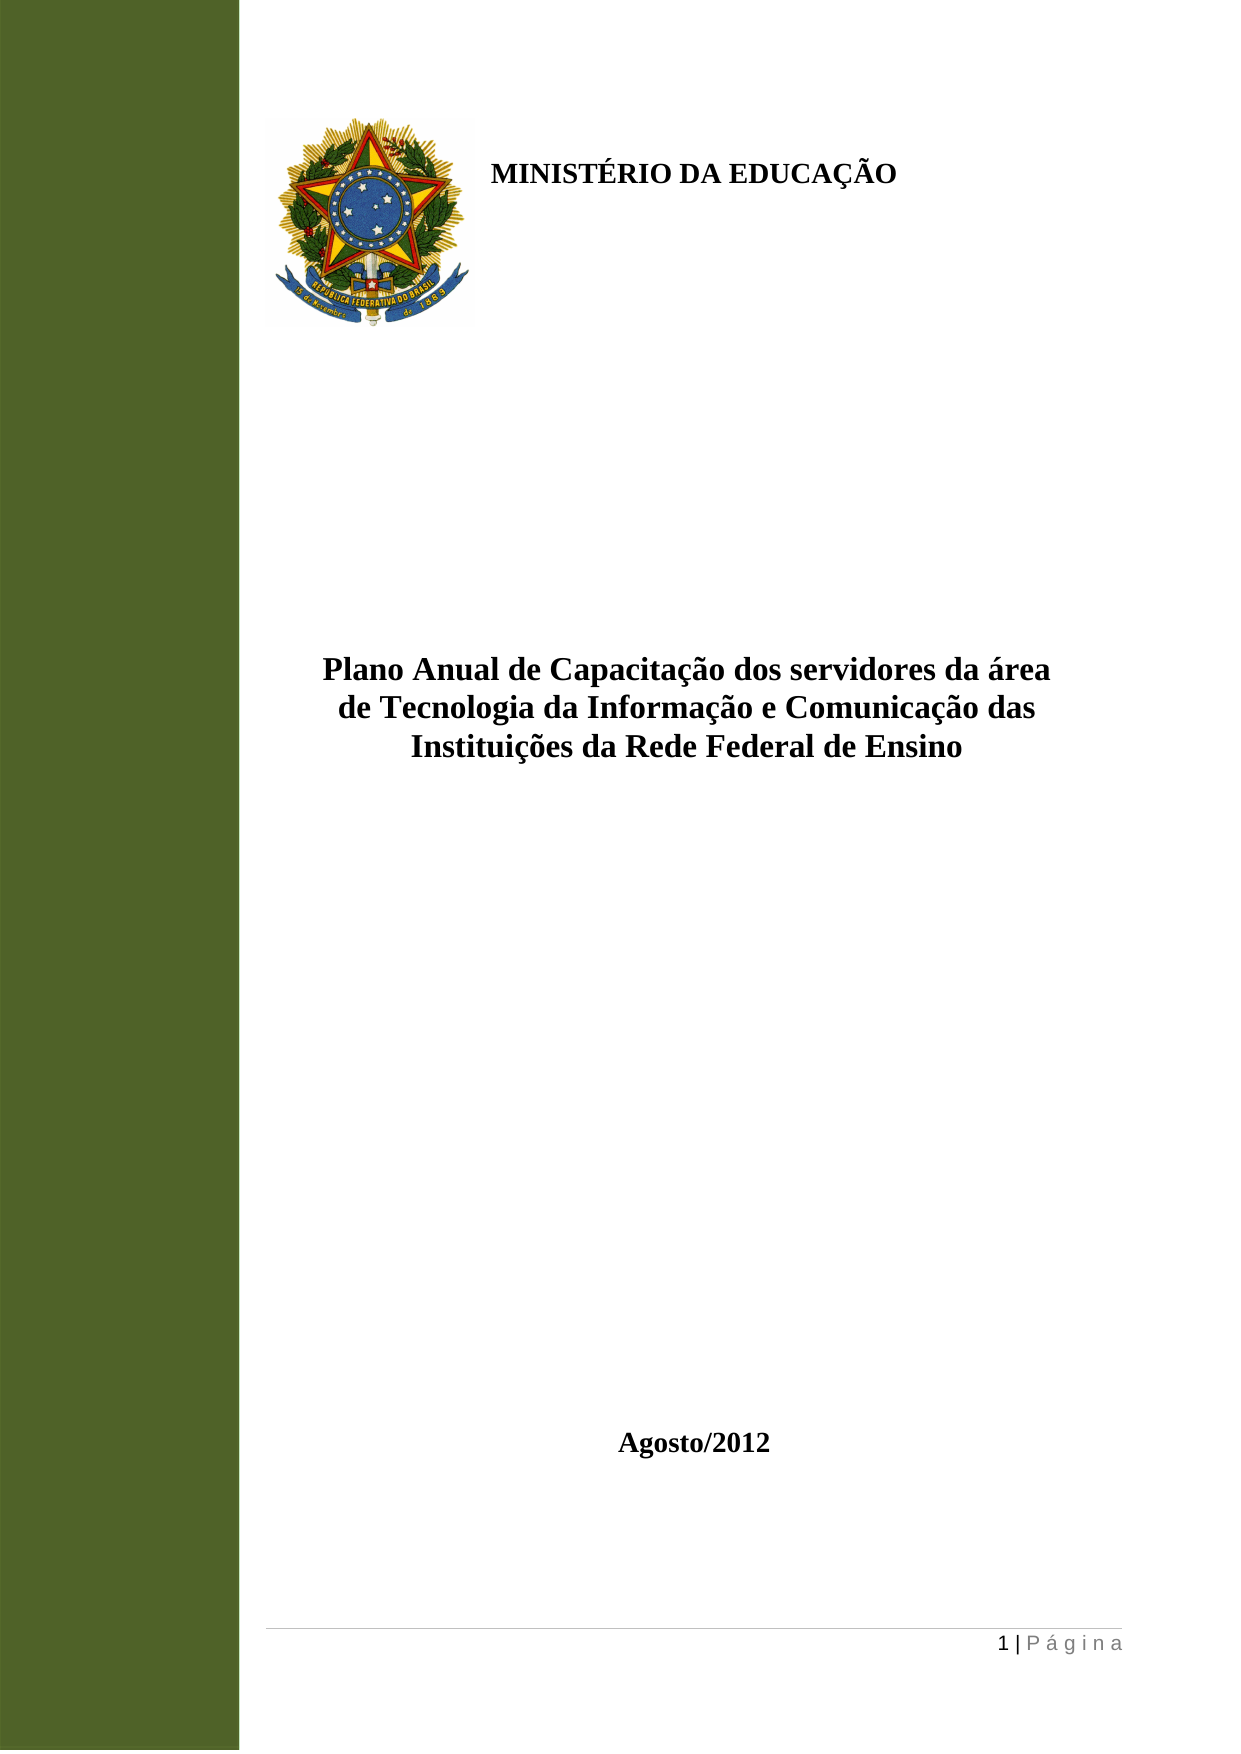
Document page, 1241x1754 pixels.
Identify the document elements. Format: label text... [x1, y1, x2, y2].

picture [265, 118, 475, 327]
text MINISTÉRIO DA EDUCAÇÃO [475, 156, 1122, 190]
text Plano Anual de Capacitação dos servidores da área de Tecnologia da Informação e Comunicação das Instituições da Rede Federal de Ensino [310, 649, 1063, 764]
picture [0, 0, 240, 1750]
text Agosto/2012 [266, 1425, 1122, 1459]
